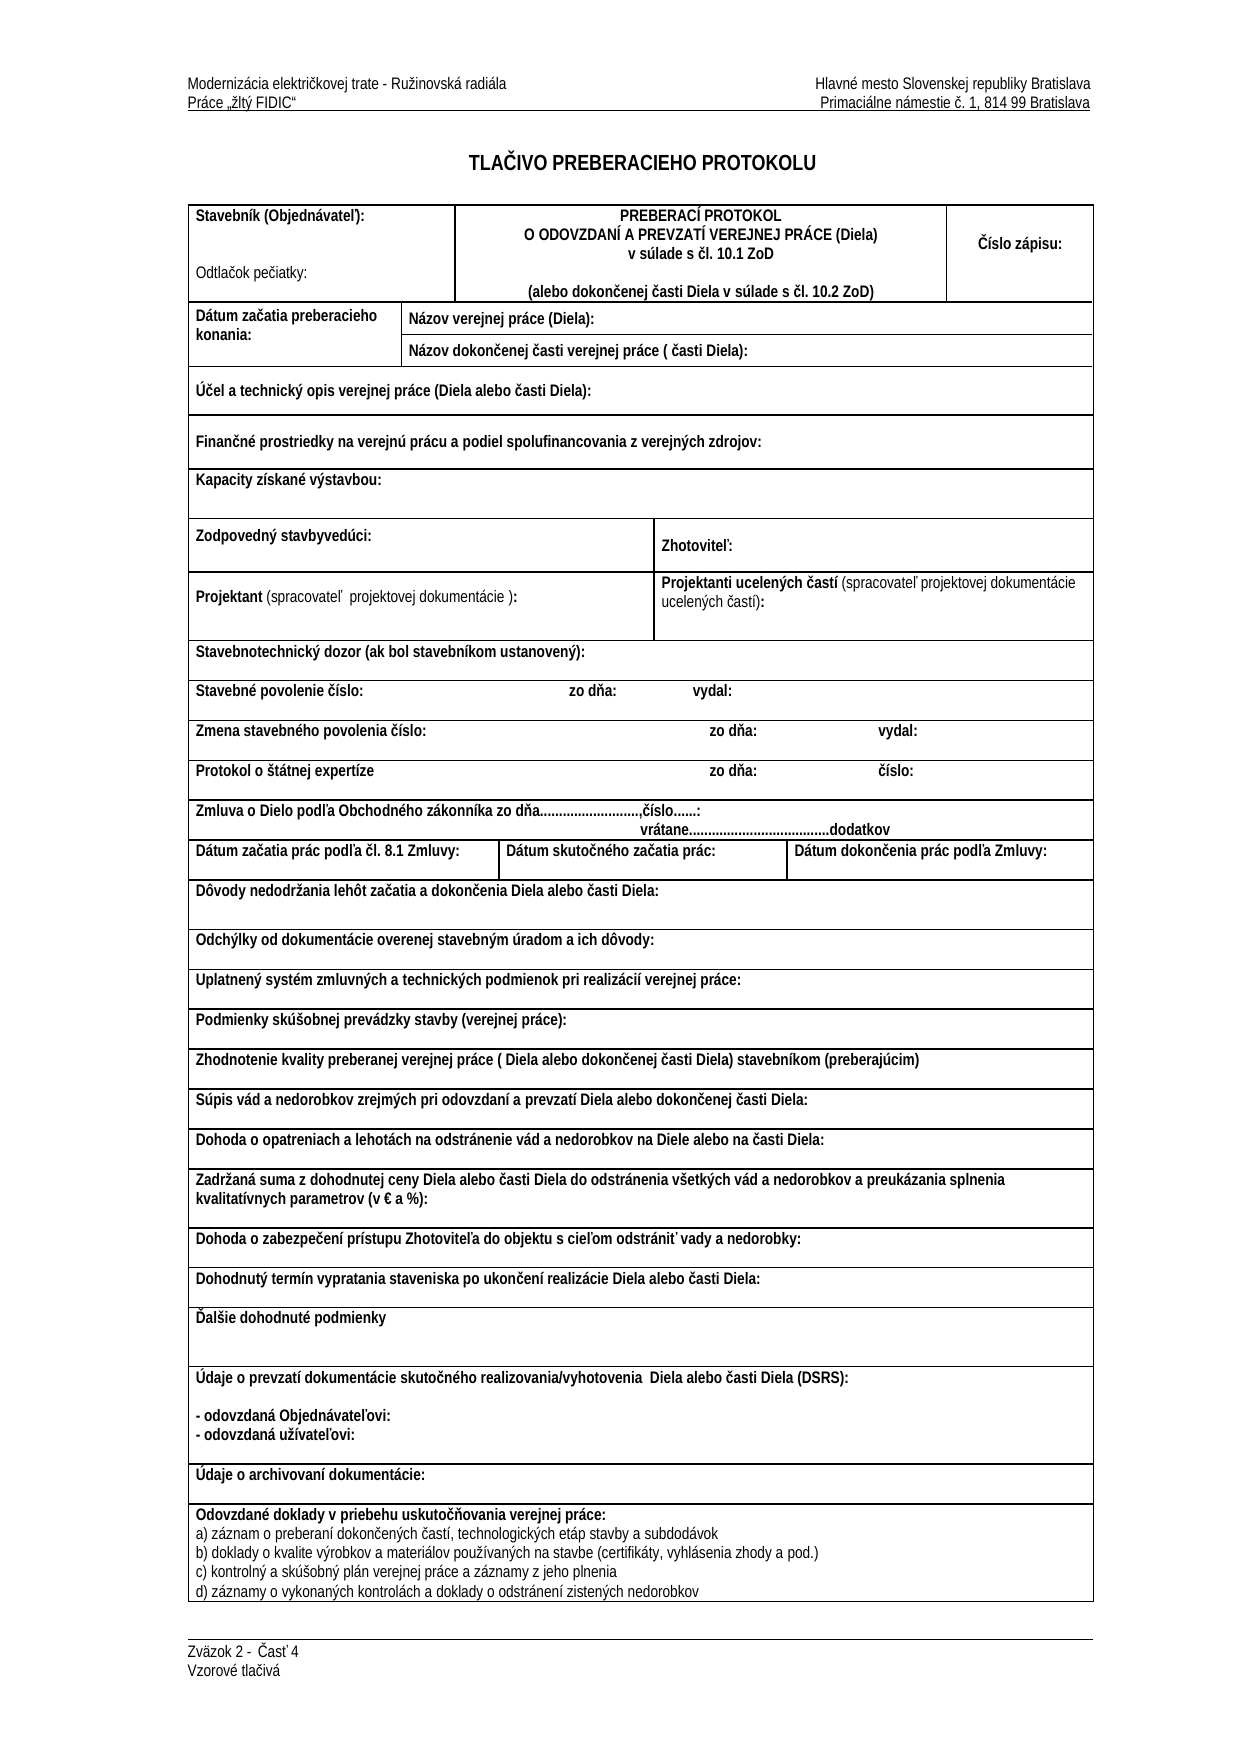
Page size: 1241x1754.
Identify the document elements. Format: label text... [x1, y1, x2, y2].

table_cell Dátum dokončenia prác podľa Zmluvy: [788, 841, 1093, 879]
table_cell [189, 1505, 1093, 1601]
table_header Číslo zápisu: [947, 206, 1093, 301]
table_cell Dátum začatia preberacieho konania: [189, 303, 401, 366]
table_cell Zhodnotenie kvality preberanej verejnej práce ( Diela alebo dokončenej časti Diela) stavebníkom (preberajúcim) [189, 1050, 1093, 1088]
table_cell Ďalšie dohodnuté podmienky [189, 1308, 1093, 1366]
table_cell Názov dokončenej časti verejnej práce ( časti Diela): [402, 334, 1093, 366]
table_cell Zadržaná suma z dohodnutej ceny Diela alebo časti Diela do odstránenia všetkých vád a nedorobkov a preukázania splnenia kvalitatívnych parametrov (v € a %): [189, 1170, 1093, 1227]
table_cell Uplatnený systém zmluvných a technických podmienok pri realizácií verejnej práce: [189, 970, 1093, 1008]
table_cell Dohoda o zabezpečení prístupu Zhotoviteľa do objektu s cieľom odstrániť vady a nedorobky: [189, 1229, 1093, 1267]
table_cell Dátum začatia prác podľa čl. 8.1 Zmluvy: [189, 841, 498, 879]
table_cell Dôvody nedodržania lehôt začatia a dokončenia Diela alebo časti Diela: [189, 881, 1093, 928]
table_cell Dohodnutý termín vypratania staveniska po ukončení realizácie Diela alebo časti Diela: [189, 1268, 1093, 1307]
table_cell Údaje o prevzatí dokumentácie skutočného realizovania/vyhotovenia Diela alebo časti Diela (DSRS): - odovzdaná Objednávateľovi: - odovzdaná užívateľovi: [189, 1367, 1093, 1463]
table_cell Dohoda o opatreniach a lehotách na odstránenie vád a nedorobkov na Diele alebo na časti Diela: [189, 1130, 1093, 1168]
table_cell Zmena stavebného povolenia číslo: zo dňa: vydal: [189, 721, 1093, 759]
table_cell Podmienky skúšobnej prevádzky stavby (verejnej práce): [189, 1010, 1093, 1048]
table_cell Zodpovedný stavbyvedúci: [189, 519, 653, 571]
table_cell Stavebné povolenie číslo: zo dňa: vydal: [189, 681, 1093, 719]
table_cell Dátum skutočného začatia prác: [500, 841, 786, 879]
table_cell Údaje o archivovaní dokumentácie: [189, 1465, 1093, 1503]
table_cell Účel a technický opis verejnej práce (Diela alebo časti Diela): [189, 366, 1093, 414]
table_cell Zmluva o Dielo podľa Obchodného zákonníka zo dňa..........................,číslo......: vrátane.....................................dodatkov [189, 801, 1093, 839]
table_cell Kapacity získané výstavbou: [189, 470, 1093, 518]
text TLAČIVO PREBERACIEHO PROTOKOLU [187, 150, 1093, 175]
table_cell Súpis vád a nedorobkov zrejmých pri odovzdaní a prevzatí Diela alebo dokončenej časti Diela: [189, 1090, 1093, 1128]
table_cell Zhotoviteľ: [655, 519, 1093, 571]
table_header PREBERACÍ PROTOKOL O ODOVZDANÍ A PREVZATÍ VEREJNEJ PRÁCE (Diela) v súlade s čl. 10.1 ZoD (alebo dokončenej časti Diela v súlade s čl. 10.2 ZoD) [456, 206, 946, 301]
table_cell Finančné prostriedky na verejnú prácu a podiel spolufinancovania z verejných zdrojov: [189, 416, 1093, 468]
table_cell Projektanti ucelených častí (spracovateľ projektovej dokumentácie ucelených častí): [655, 573, 1093, 640]
table_cell Protokol o štátnej expertíze zo dňa: číslo: [189, 761, 1093, 799]
table_header Stavebník (Objednávateľ): Odtlačok pečiatky: [189, 206, 454, 301]
table_cell Stavebnotechnický dozor (ak bol stavebníkom ustanovený): [189, 641, 1093, 680]
table_cell Projektant (spracovateľ projektovej dokumentácie ): [189, 573, 653, 640]
table_cell Názov verejnej práce (Diela): [402, 301, 1093, 333]
table_cell Odchýlky od dokumentácie overenej stavebným úradom a ich dôvody: [189, 930, 1093, 968]
